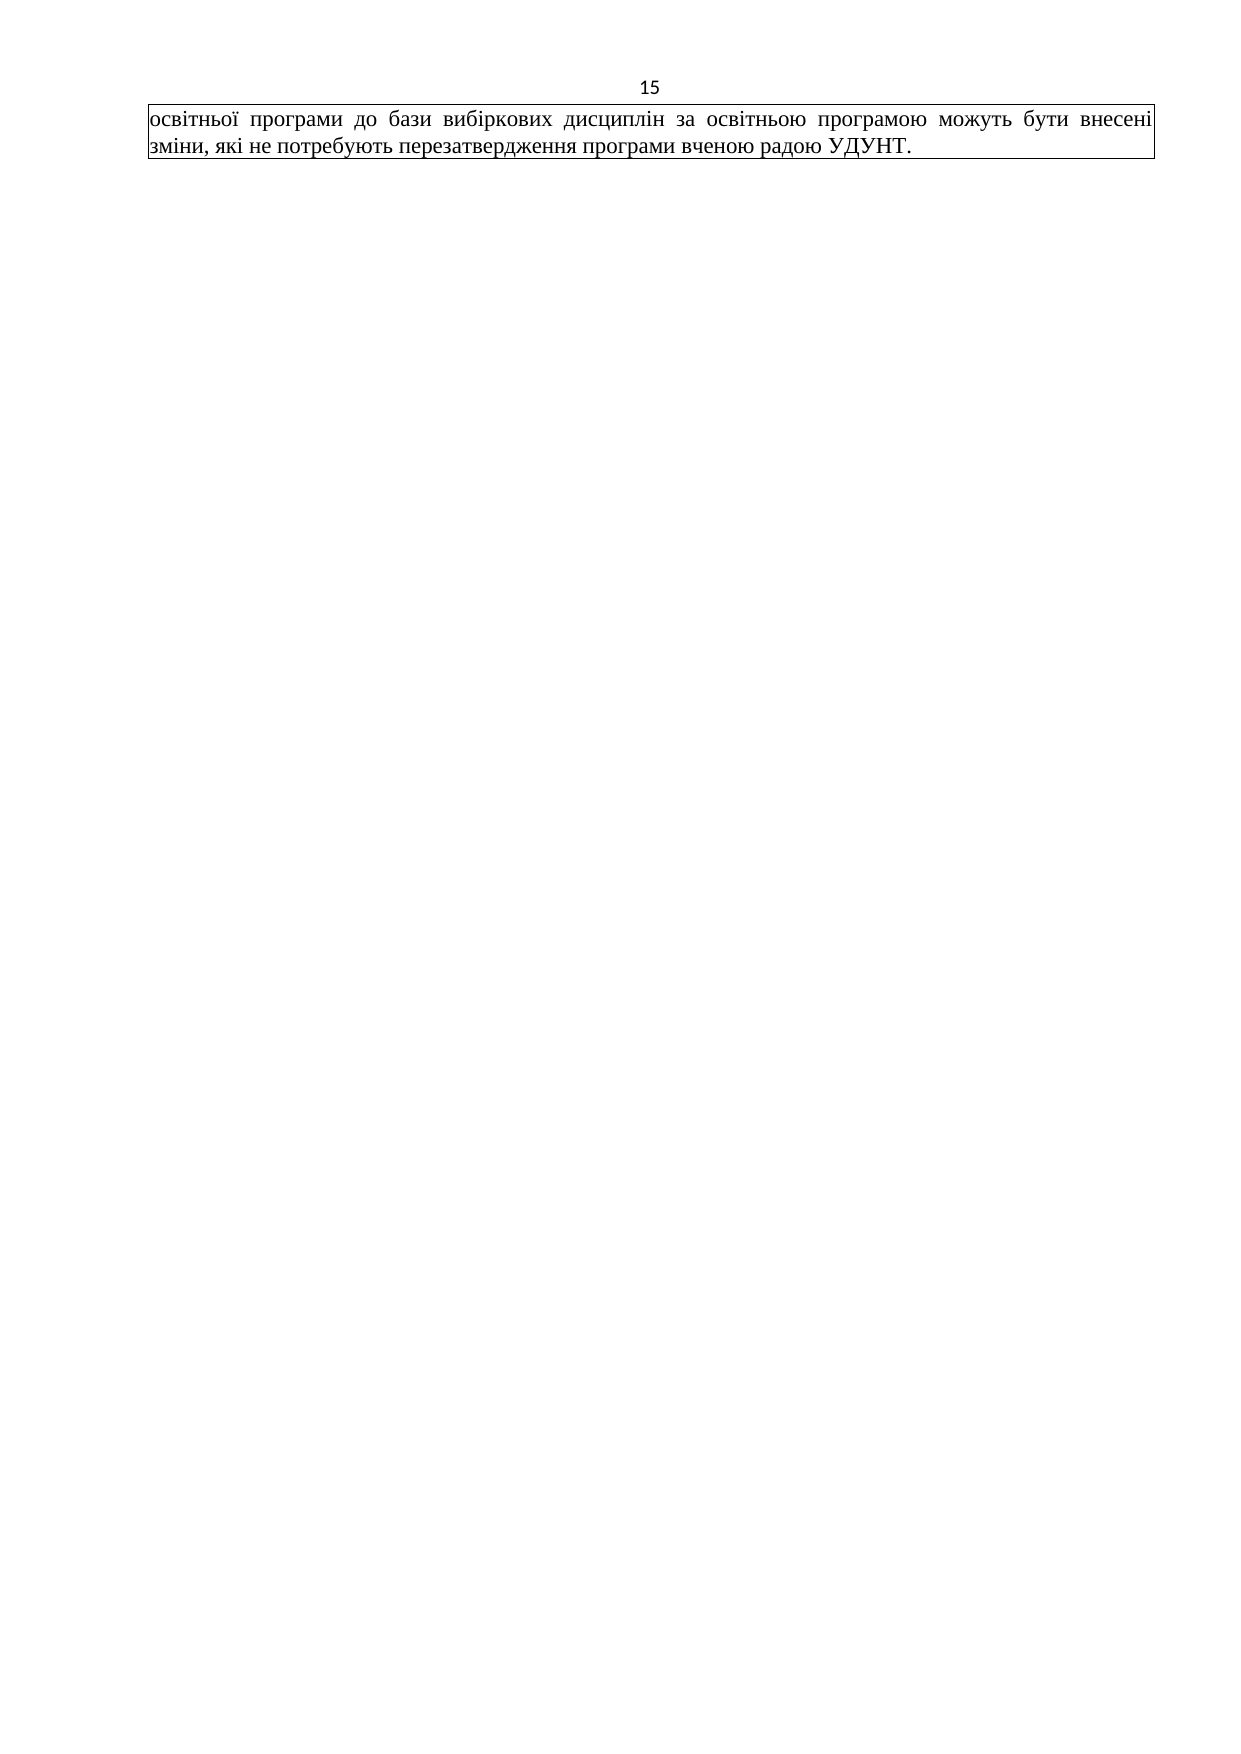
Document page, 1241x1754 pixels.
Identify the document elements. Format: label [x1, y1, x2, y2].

table_cell [149, 105, 1154, 158]
